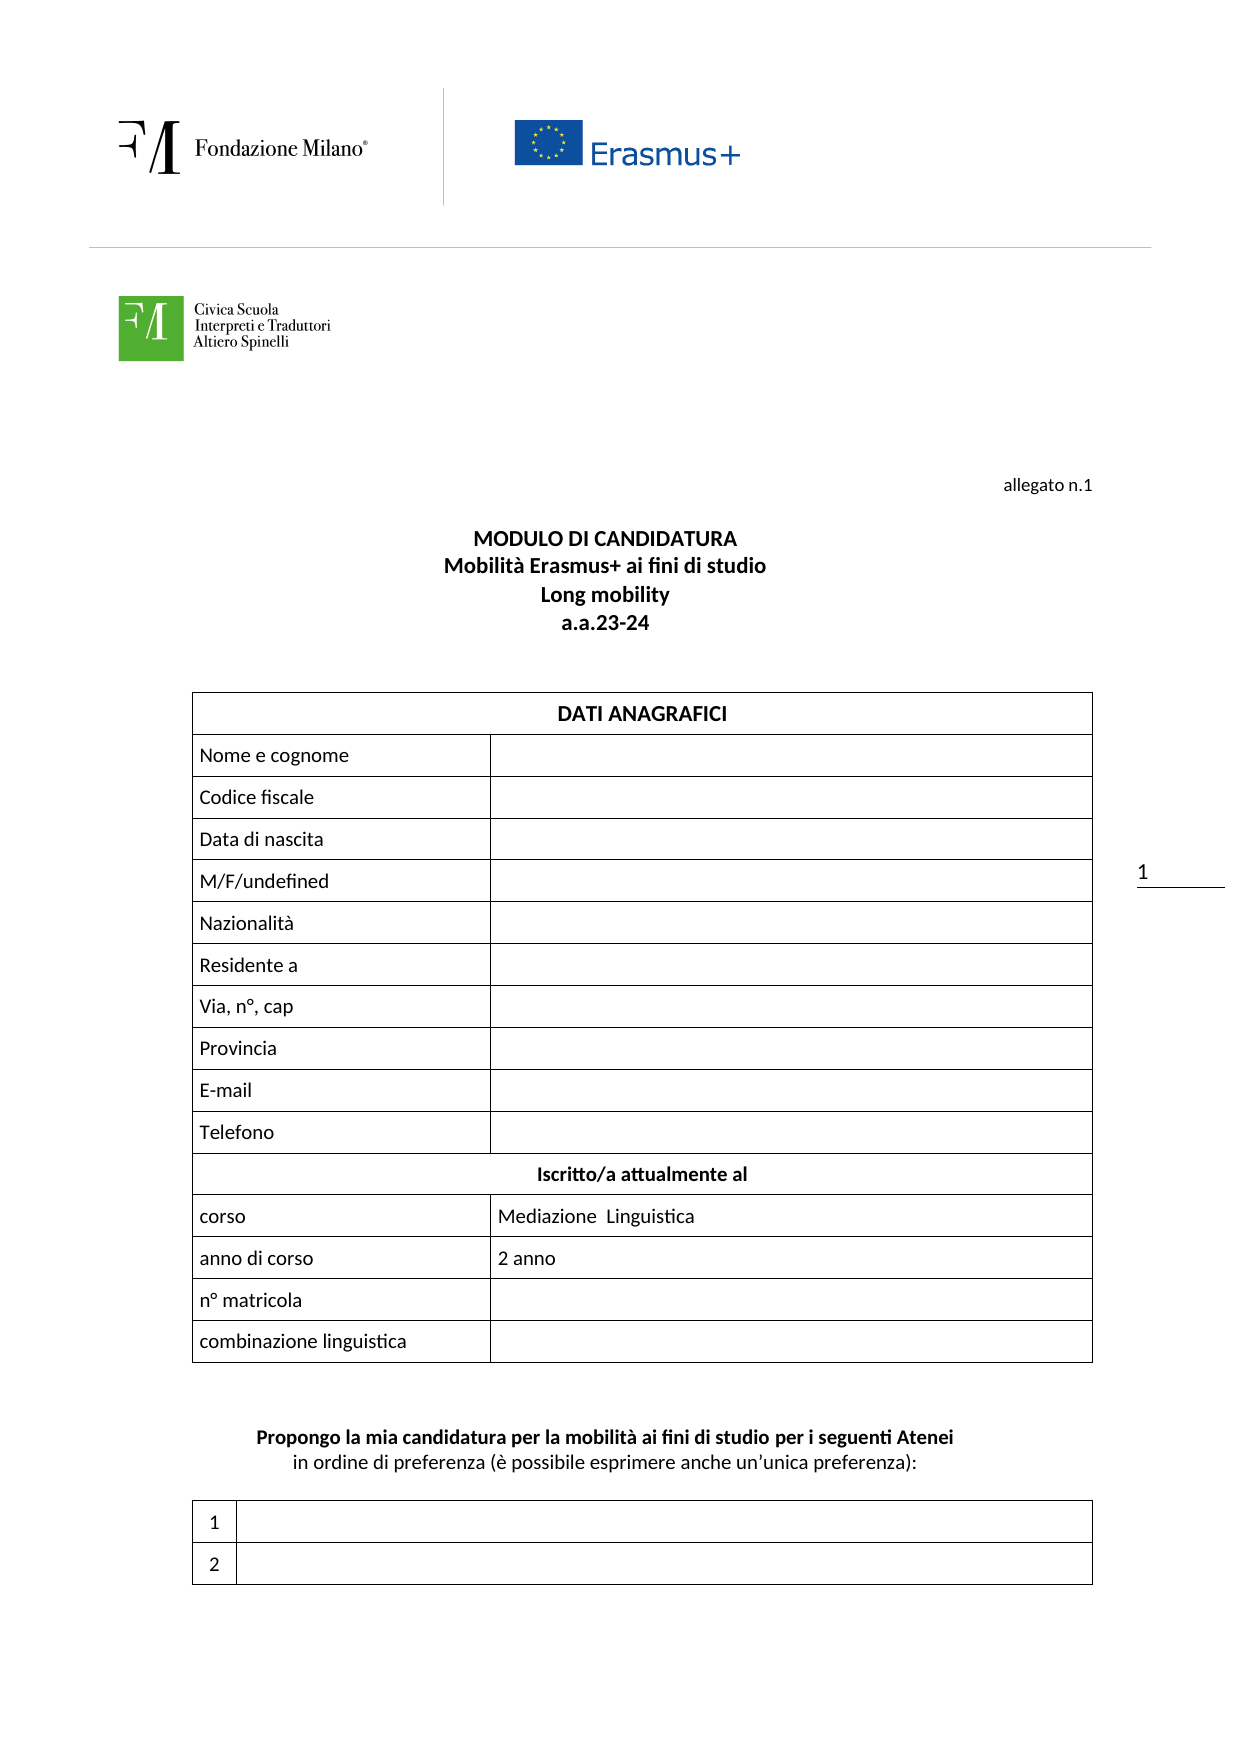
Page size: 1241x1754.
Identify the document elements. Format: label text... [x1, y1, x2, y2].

text Propongo la mia candidatura per la mobilità ai fini di studio per i seguenti Atenei [118, 1424, 1092, 1449]
table_cell corso [193, 1195, 490, 1236]
text allegato n.1 [118, 148, 1092, 496]
text a.a.23-24 [118, 608, 1092, 636]
table_cell [491, 1070, 1092, 1111]
table_cell [491, 735, 1092, 776]
table_cell Codice fiscale [193, 777, 490, 817]
text MODULO DI CANDIDATURA [118, 524, 1092, 552]
table_cell Mediazione Linguistica [491, 1195, 1092, 1236]
table_cell combinazione linguistica [193, 1321, 490, 1362]
table_cell 2 [193, 1543, 236, 1584]
table_cell [491, 1112, 1092, 1152]
table_cell [491, 902, 1092, 943]
table_cell [237, 1543, 1092, 1584]
table_cell anno di corso [193, 1237, 490, 1278]
table_cell [491, 1321, 1092, 1362]
table_cell Nome e cognome [193, 735, 490, 776]
table_cell [491, 819, 1092, 859]
table_cell [491, 1279, 1092, 1320]
table_cell [491, 944, 1092, 985]
table_cell Provincia [193, 1028, 490, 1069]
picture [88, 88, 1152, 414]
text in ordine di preferenza (è possibile esprimere anche un’unica preferenza): [118, 1449, 1092, 1475]
table_cell Residente a [193, 944, 490, 985]
text Long mobility [118, 580, 1092, 608]
table_cell [491, 860, 1092, 901]
table_cell M/F/undefined [193, 860, 490, 901]
table_cell Telefono [193, 1112, 490, 1152]
table_cell n° matricola [193, 1279, 490, 1320]
table_cell [491, 1028, 1092, 1069]
table_cell Data di nascita [193, 819, 490, 859]
table_cell [491, 986, 1092, 1027]
table_cell Iscritto/a attualmente al [193, 1154, 1092, 1194]
table_cell E-mail [193, 1070, 490, 1111]
text Mobilità Erasmus+ ai fini di studio [118, 552, 1092, 580]
table_cell 2 anno [491, 1237, 1092, 1278]
table_cell Via, n°, cap [193, 986, 490, 1027]
table_header [237, 1501, 1092, 1542]
table_header 1 [193, 1501, 236, 1542]
table_cell [491, 777, 1092, 817]
table_header DATI ANAGRAFICI [193, 693, 1092, 734]
table_cell Nazionalità [193, 902, 490, 943]
